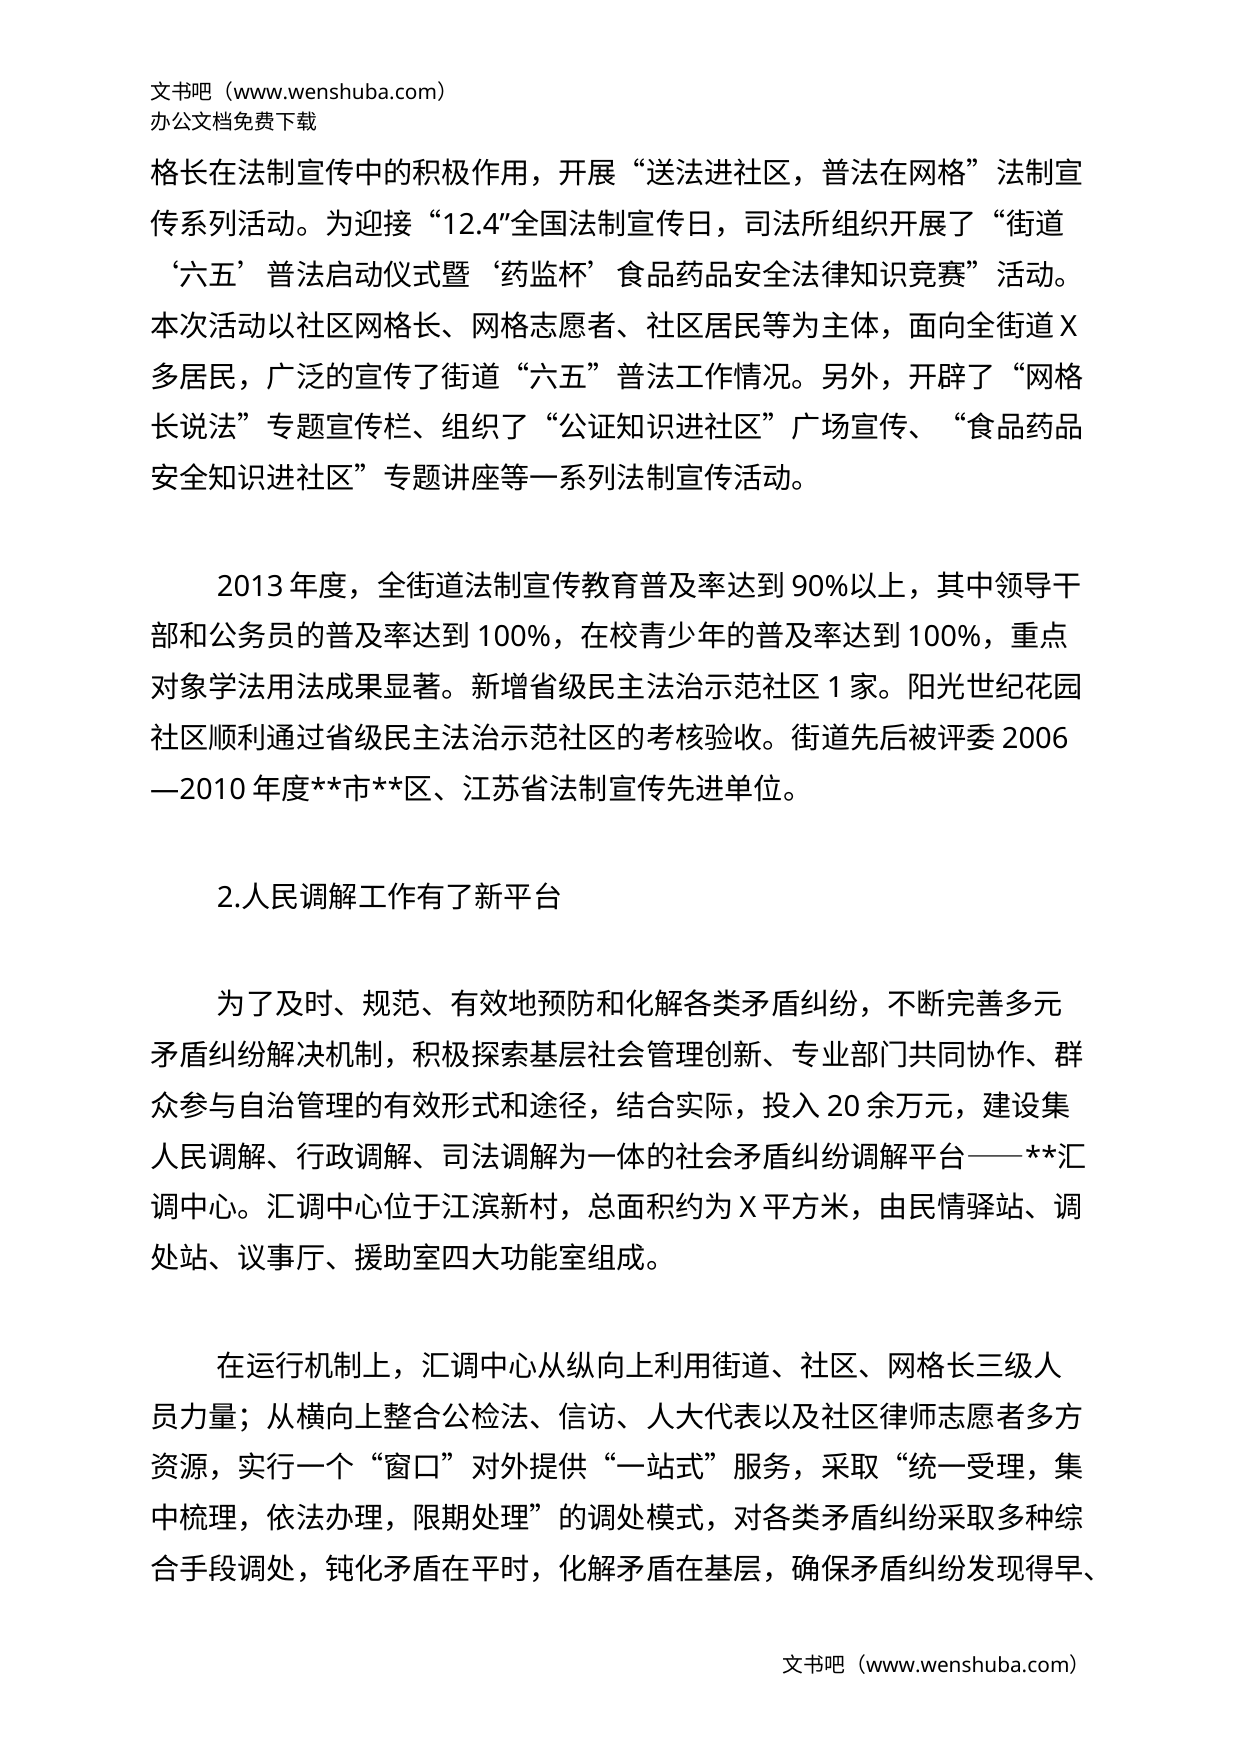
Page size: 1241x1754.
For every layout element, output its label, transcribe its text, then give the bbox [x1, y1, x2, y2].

text 2013年度，全街道法制宣传教育普及率达到90%以上，其中领导干部和公务员的普及率达到100%，在校青少年的普及率达到100%，重点对象学法用法成果显著。新增省级民主法治示范社区1家。阳光世纪花园社区顺利通过省级民主法治示范社区的考核验收。街道先后被评委2006—2010年度**市**区、江苏省法制宣传先进单位。 [150, 562, 1090, 808]
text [150, 150, 1090, 497]
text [150, 1342, 1090, 1588]
text 为了及时、规范、有效地预防和化解各类矛盾纠纷，不断完善多元矛盾纠纷解决机制，积极探索基层社会管理创新、专业部门共同协作、群众参与自治管理的有效形式和途径，结合实际，投入20余万元，建设集人民调解、行政调解、司法调解为一体的社会矛盾纠纷调解平台——**汇调中心。汇调中心位于江滨新村，总面积约为X平方米，由民情驿站、调处站、议事厅、援助室四大功能室组成。 [150, 981, 1090, 1277]
text 2.人民调解工作有了新平台 [150, 873, 1090, 916]
